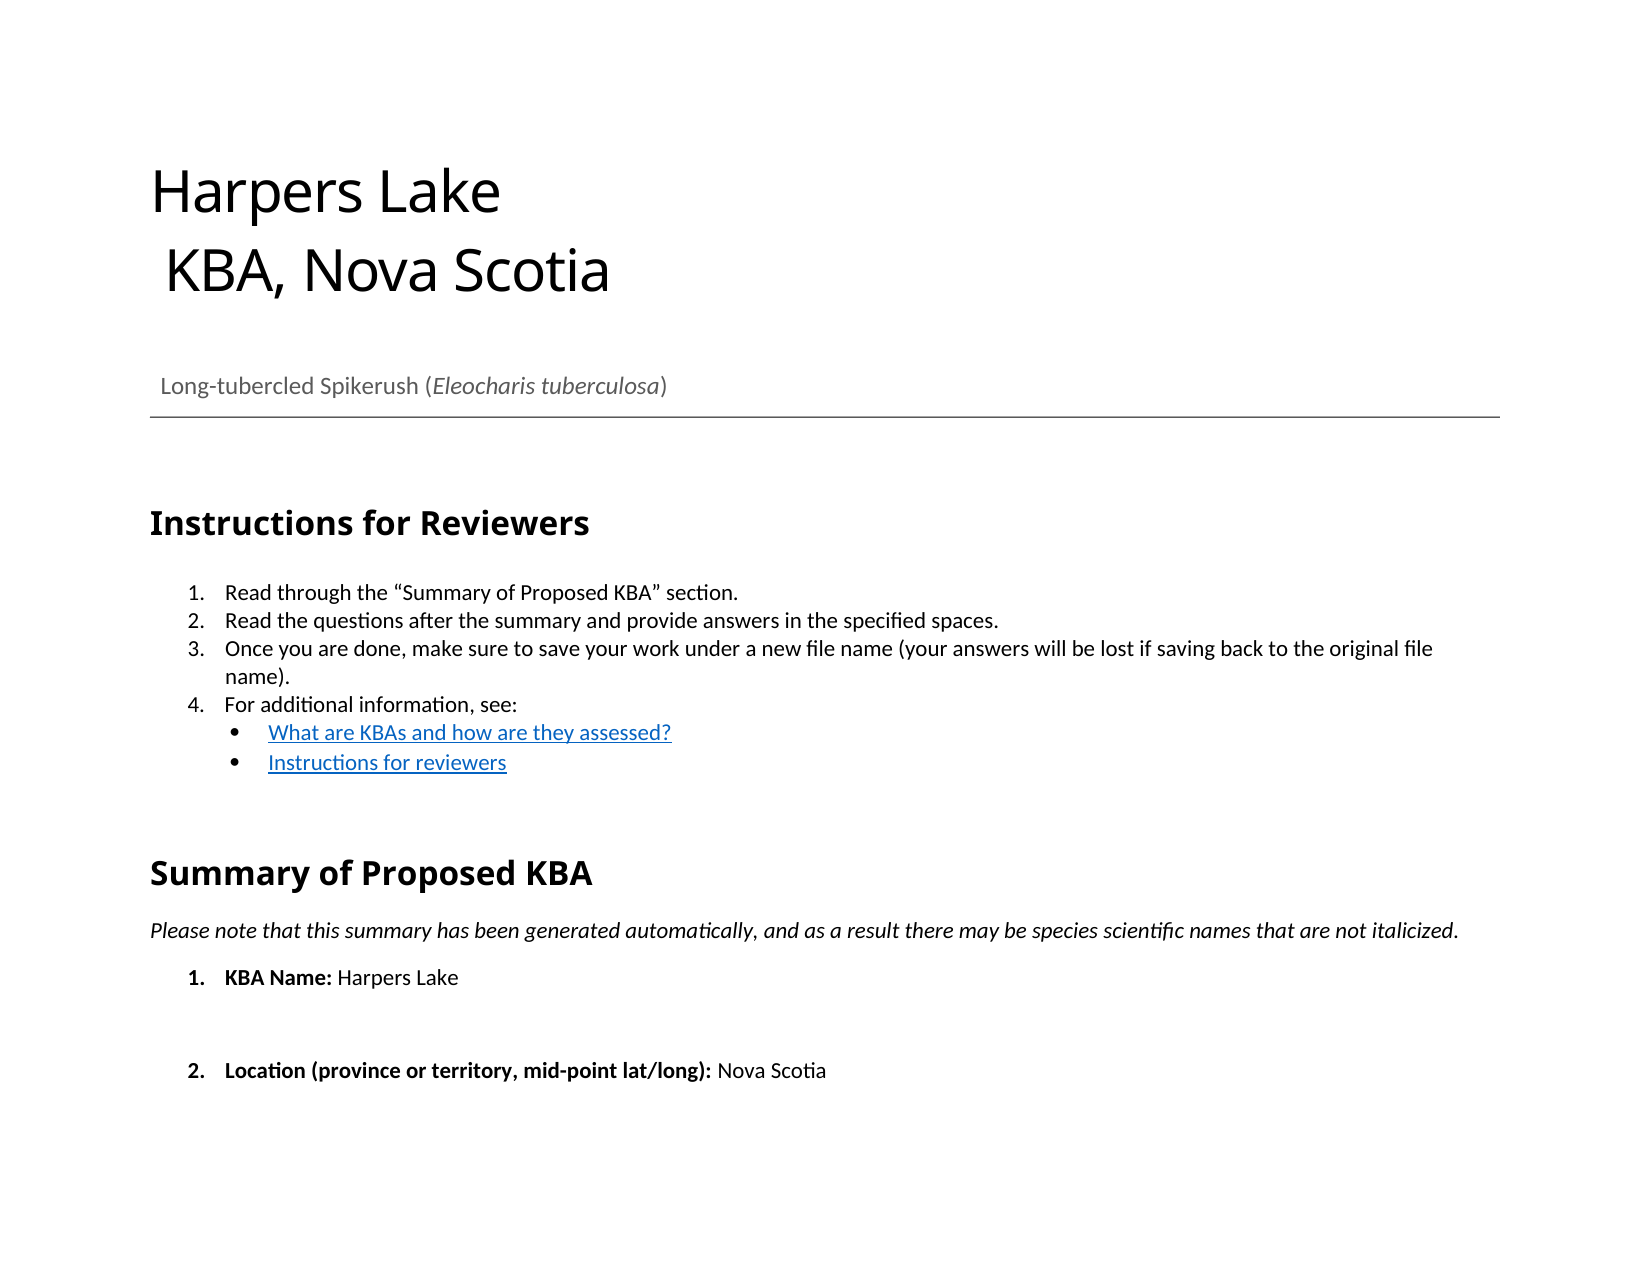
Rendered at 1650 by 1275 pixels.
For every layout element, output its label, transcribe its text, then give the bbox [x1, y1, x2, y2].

list KBA Name: Harpers Lake [187, 963, 1500, 991]
list Location (province or territory, mid-point lat/long): Nova Scotia [187, 1056, 1500, 1084]
subtitle Summary of Proposed KBA [150, 850, 1500, 896]
list What are KBAs and how are they assessed? [231, 718, 1500, 746]
table_header Long-tubercled Spikerush (Eleocharis tuberculosa) [150, 368, 1500, 406]
list Instructions for reviewers [231, 748, 1500, 776]
title KBA, Nova Scotia [150, 229, 1500, 309]
title Harpers Lake [150, 150, 1500, 229]
text Instructions for Reviewers [150, 499, 1500, 545]
list For additional information, see: [187, 690, 1500, 718]
text Please note that this summary has been generated automatically, and as a result there may be species scientific names that are not italicized. [150, 916, 1500, 944]
list Read through the “Summary of Proposed KBA” section. [187, 578, 1500, 606]
list Read the questions after the summary and provide answers in the specified spaces. [187, 606, 1500, 634]
list Once you are done, make sure to save your work under a new file name (your answers will be lost if saving back to the original file name). [187, 634, 1500, 690]
